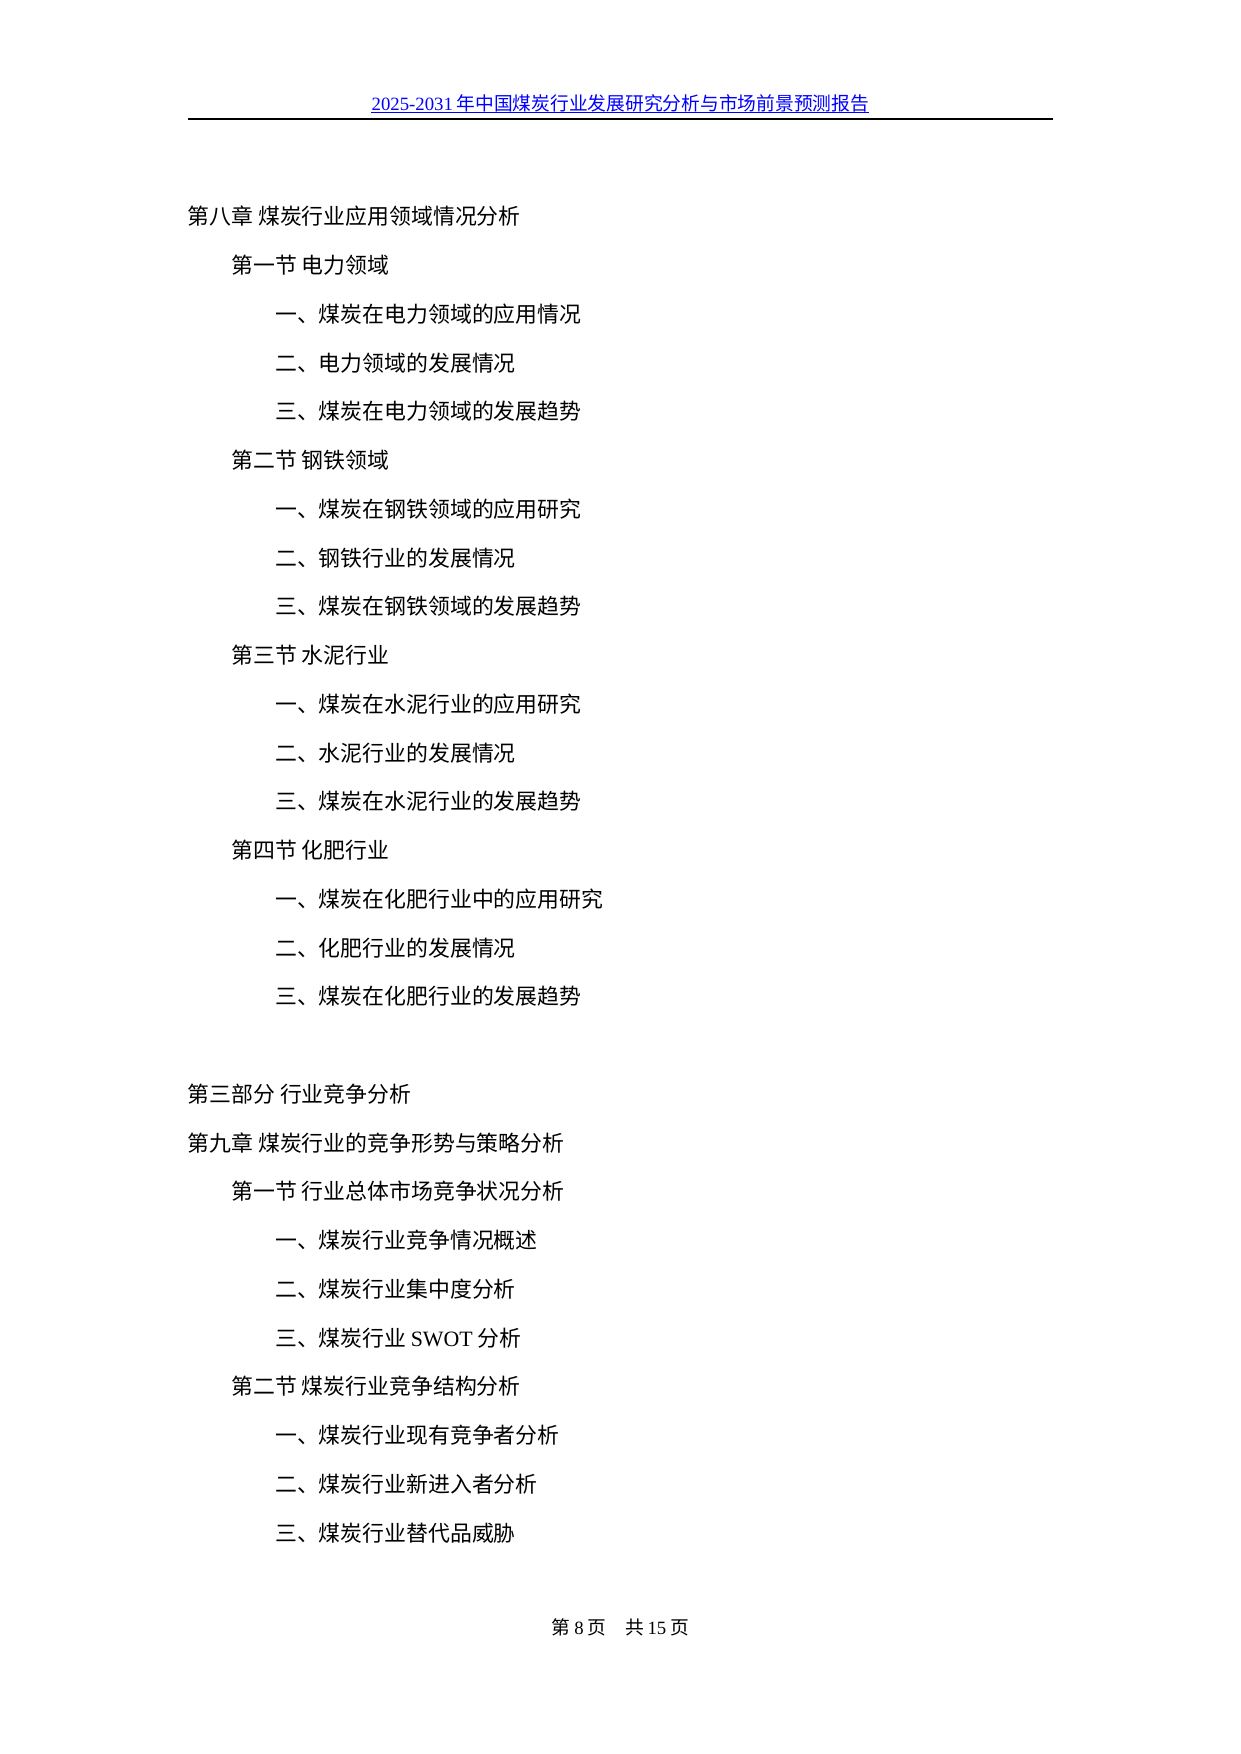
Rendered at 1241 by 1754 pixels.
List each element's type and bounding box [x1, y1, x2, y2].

text [187, 150, 1053, 1548]
